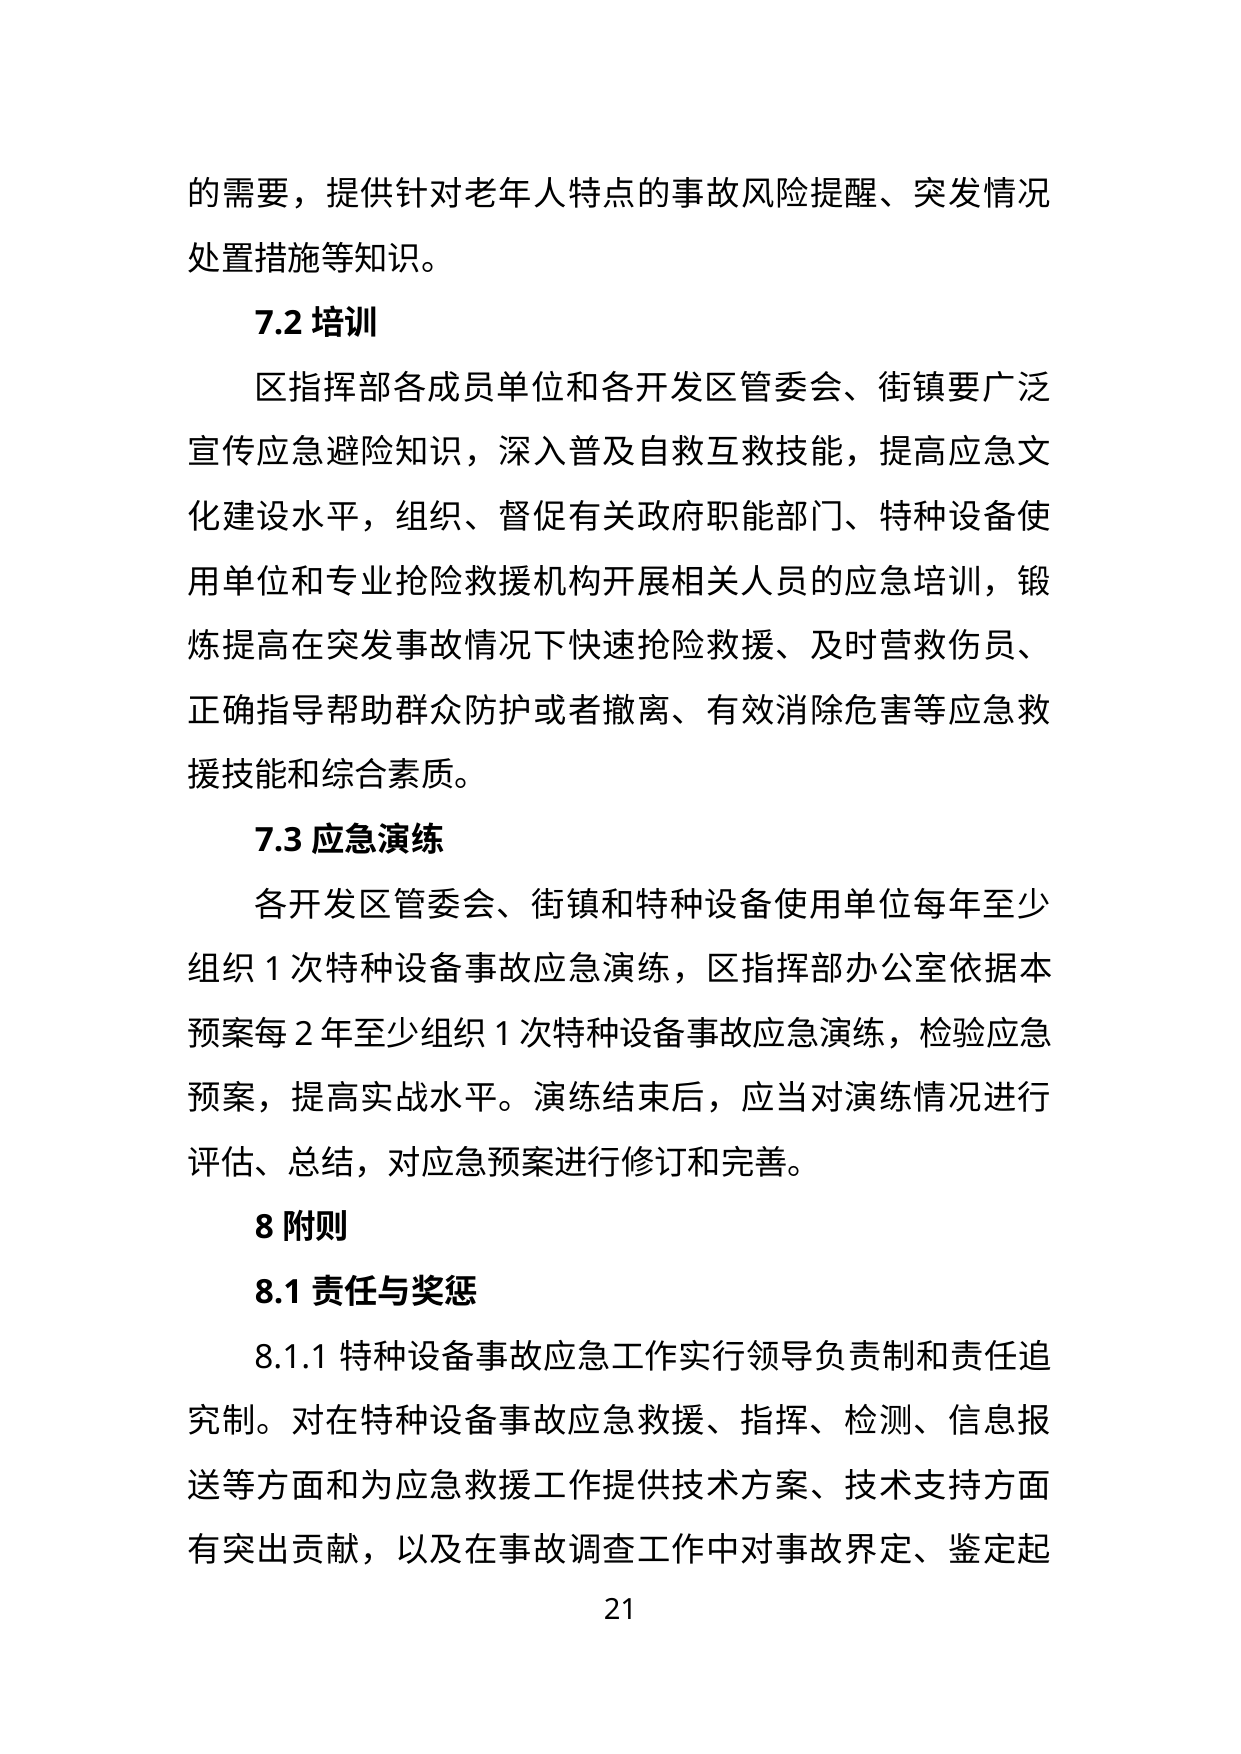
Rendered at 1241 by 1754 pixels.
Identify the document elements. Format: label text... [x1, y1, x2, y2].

text 区指挥部各成员单位和各开发区管委会、街镇要广泛宣传应急避险知识，深入普及自救互救技能，提高应急文化建设水平，组织、督促有关政府职能部门、特种设备使用单位和专业抢险救援机构开展相关人员的应急培训，锻炼提高在突发事故情况下快速抢险救援、及时营救伤员、正确指导帮助群众防护或者撤离、有效消除危害等应急救援技能和综合素质。 [187, 348, 1053, 800]
subtitle 8 附则 [187, 1187, 1053, 1252]
text 各开发区管委会、街镇和特种设备使用单位每年至少组织1次特种设备事故应急演练，区指挥部办公室依据本预案每2年至少组织1次特种设备事故应急演练，检验应急预案，提高实战水平。演练结束后，应当对演练情况进行评估、总结，对应急预案进行修订和完善。 [187, 864, 1053, 1187]
subtitle 7.2 培训 [187, 283, 1053, 348]
subtitle 7.3 应急演练 [187, 800, 1053, 864]
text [187, 1316, 1053, 1575]
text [187, 154, 1053, 283]
subtitle 8.1 责任与奖惩 [187, 1252, 1053, 1316]
